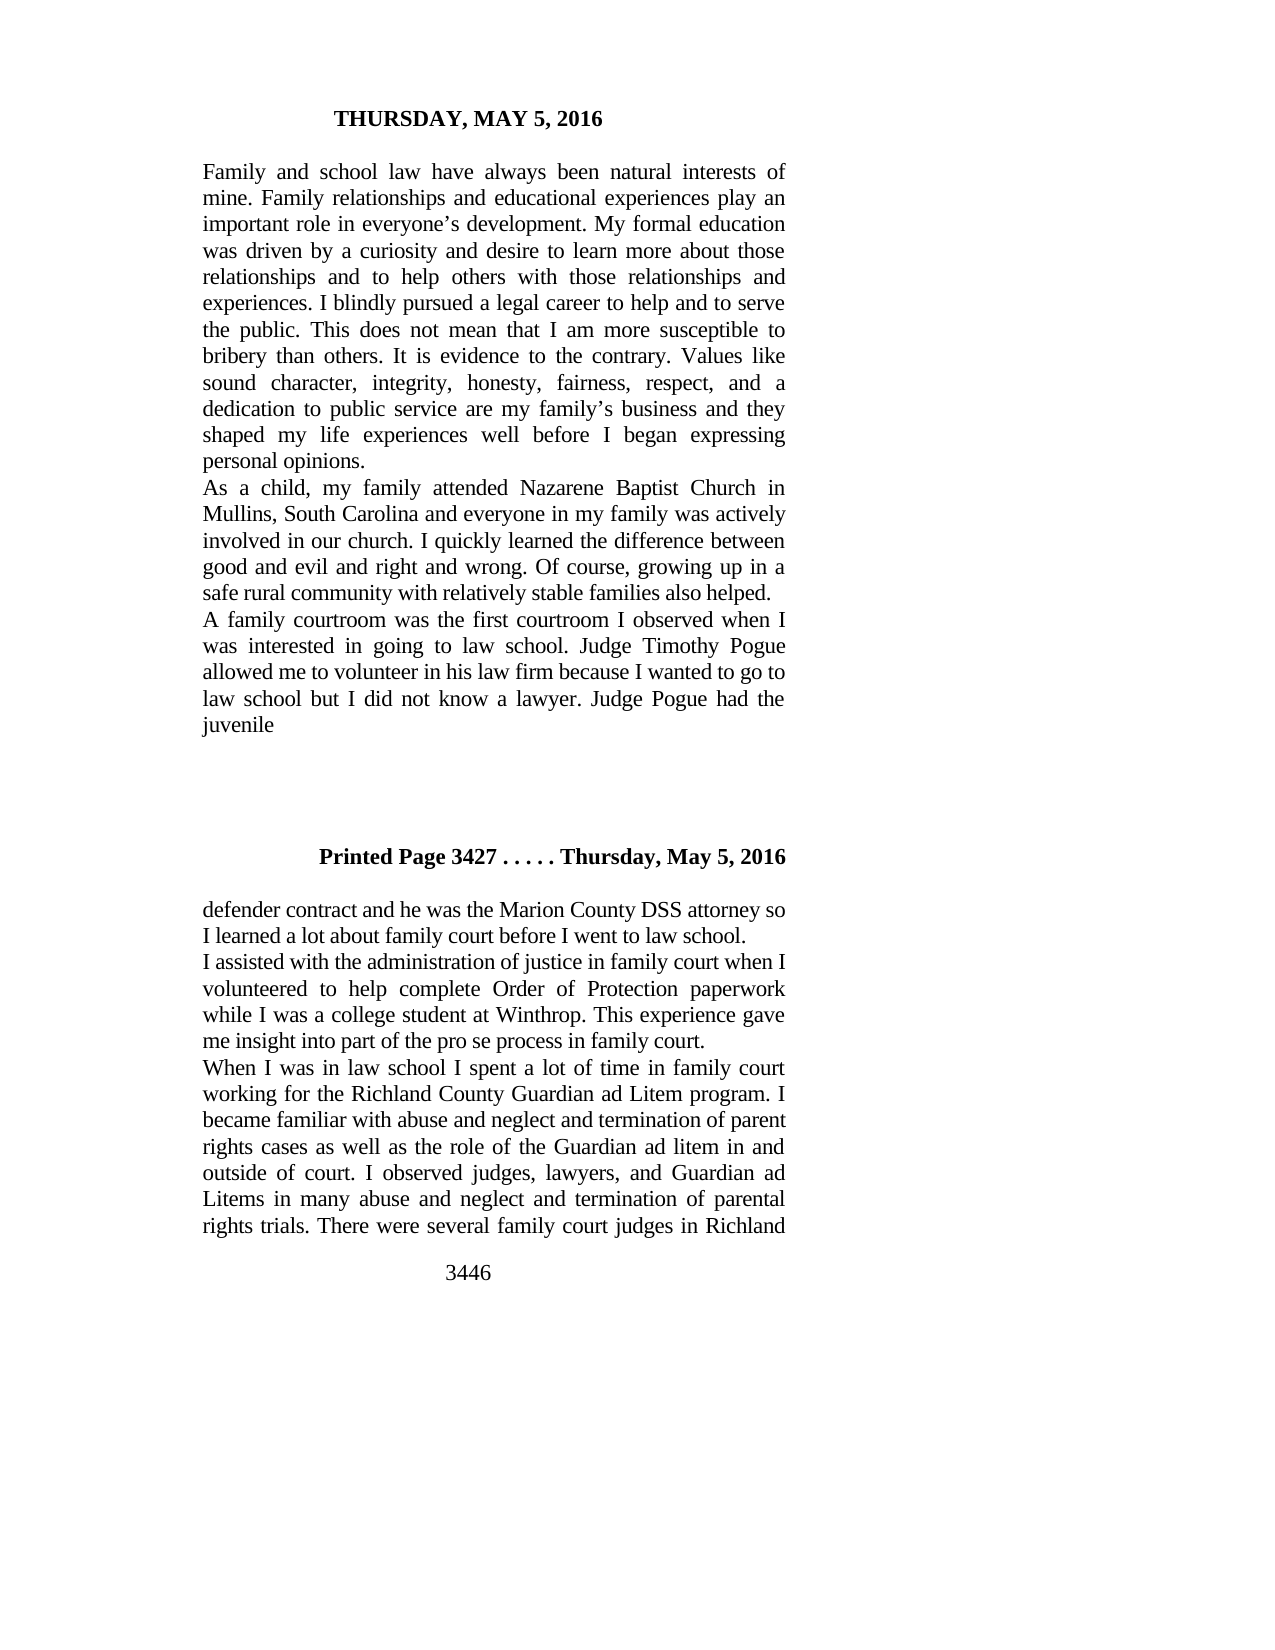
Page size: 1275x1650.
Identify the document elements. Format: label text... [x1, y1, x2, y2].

text defender contract and he was the Marion County DSS attorney so I learned a lot about family court before I went to law school. [202, 896, 786, 948]
text Printed Page 3427 . . . . . Thursday, May 5, 2016 [127, 843, 786, 869]
text As a child, my family attended Nazarene Baptist Church in Mullins, South Carolina and everyone in my family was actively involved in our church. I quickly learned the difference between good and evil and right and wrong. Of course, growing up in a safe rural community with relatively stable families also helped. [202, 474, 786, 606]
text A family courtroom was the first courtroom I observed when I was interested in going to law school. Judge Timothy Pogue allowed me to volunteer in his law firm because I wanted to go to law school but I did not know a lawyer. Judge Pogue had the juvenile [202, 606, 786, 737]
text I assisted with the administration of justice in family court when I volunteered to help complete Order of Protection paperwork while I was a college student at Winthrop. This experience gave me insight into part of the pro se process in family court. [202, 948, 786, 1054]
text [202, 1054, 786, 1238]
text Family and school law have always been natural interests of mine. Family relationships and educational experiences play an important role in everyone’s development. My formal education was driven by a curiosity and desire to learn more about those relationships and to help others with those relationships and experiences. I blindly pursued a legal career to help and to serve the public. This does not mean that I am more susceptible to bribery than others. It is evidence to the contrary. Values like sound character, integrity, honesty, fairness, respect, and a dedication to public service are my family’s business and they shaped my life experiences well before I began expressing personal opinions. [202, 158, 786, 474]
